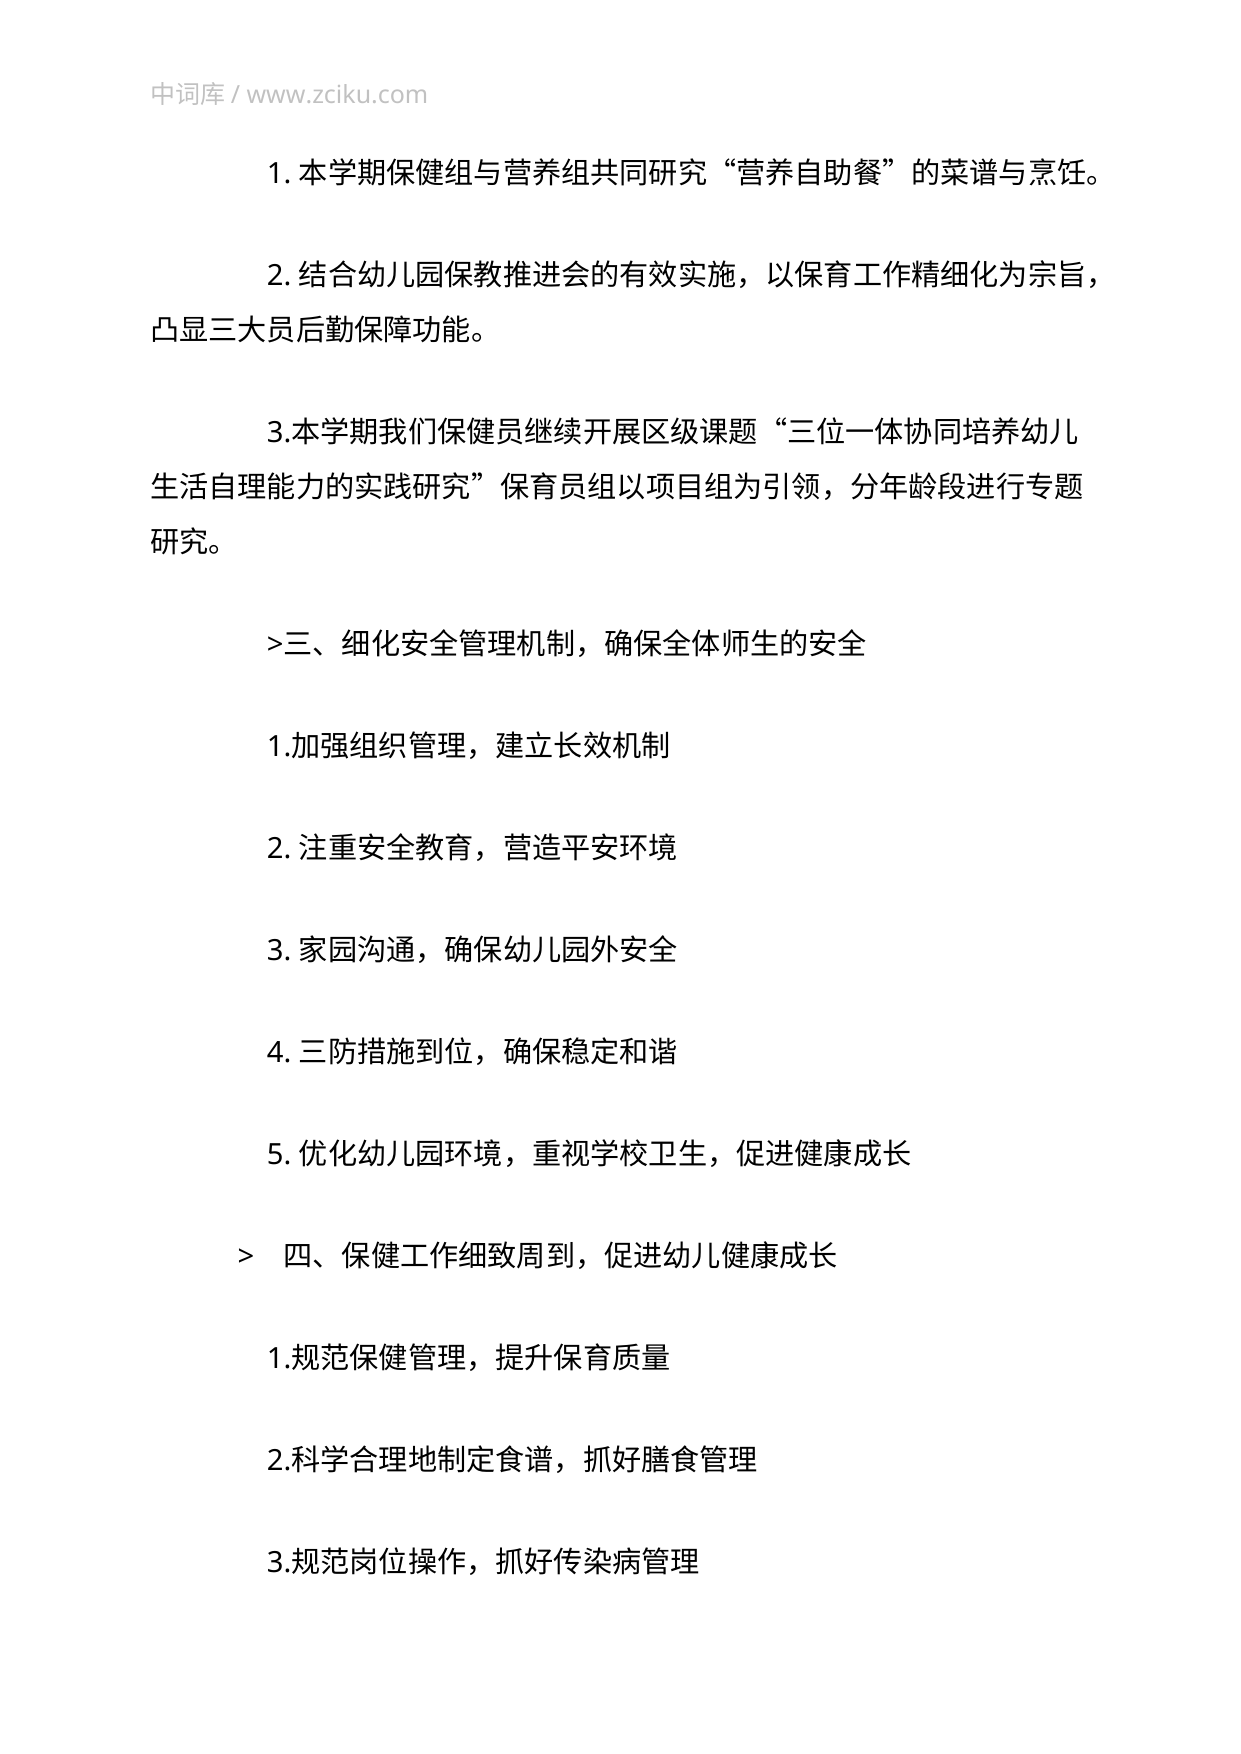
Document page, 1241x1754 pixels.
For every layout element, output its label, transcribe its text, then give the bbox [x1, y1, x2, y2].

text 2.科学合理地制定食谱，抓好膳食管理 [150, 1436, 1090, 1479]
text 1.规范保健管理，提升保育质量 [150, 1334, 1090, 1377]
text > 四、保健工作细致周到，促进幼儿健康成长 [150, 1232, 1090, 1275]
text 4. 三防措施到位，确保稳定和谐 [150, 1028, 1090, 1071]
text 3.本学期我们保健员继续开展区级课题“三位一体协同培养幼儿生活自理能力的实践研究”保育员组以项目组为引领，分年龄段进行专题研究。 [150, 409, 1090, 561]
text 1. 本学期保健组与营养组共同研究“营养自助餐”的菜谱与烹饪。 [150, 150, 1090, 192]
text 3.规范岗位操作，抓好传染病管理 [150, 1538, 1090, 1581]
text 3. 家园沟通，确保幼儿园外安全 [150, 926, 1090, 969]
text 5. 优化幼儿园环境，重视学校卫生，促进健康成长 [150, 1130, 1090, 1173]
text 1.加强组织管理，建立长效机制 [150, 722, 1090, 765]
text >三、细化安全管理机制，确保全体师生的安全 [150, 620, 1090, 663]
text 2. 注重安全教育，营造平安环境 [150, 824, 1090, 867]
text 2. 结合幼儿园保教推进会的有效实施，以保育工作精细化为宗旨，凸显三大员后勤保障功能。 [150, 252, 1090, 349]
